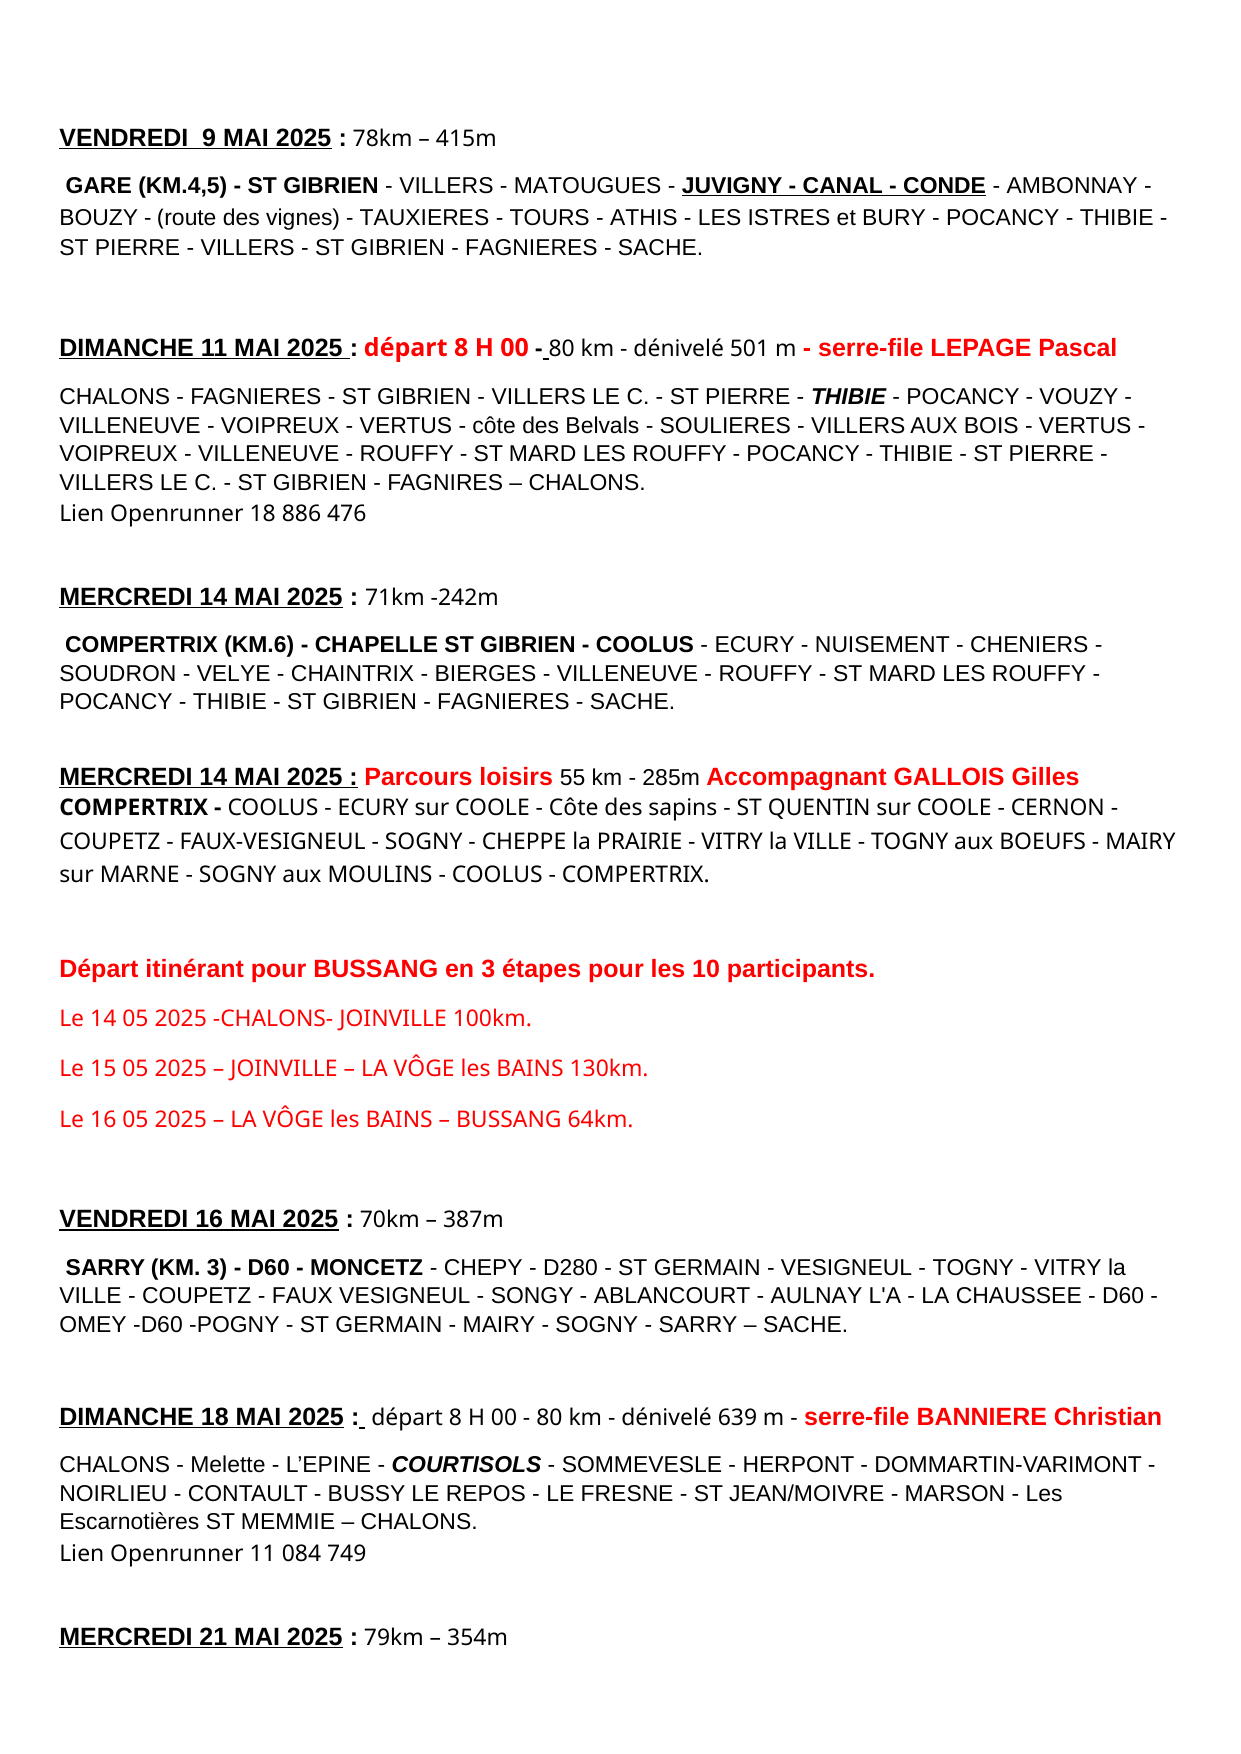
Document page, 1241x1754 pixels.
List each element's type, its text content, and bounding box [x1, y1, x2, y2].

text CHALONS - Melette - L’EPINE - COURTISOLS - SOMMEVESLE - HERPONT - DOMMARTIN-VARIMONT - NOIRLIEU - CONTAULT - BUSSY LE REPOS - LE FRESNE - ST JEAN/MOIVRE - MARSON - Les Escarnotières ST MEMMIE – CHALONS. [59, 1451, 1181, 1534]
text Le 14 05 2025 -CHALONS- JOINVILLE 100km. [59, 1002, 1181, 1033]
text Départ itinérant pour BUSSANG en 3 étapes pour les 10 participants. [59, 954, 1181, 983]
text VENDREDI 16 MAI 2025 : 70km – 387m [59, 1203, 1181, 1234]
text VENDREDI 9 MAI 2025 : 78km – 415m [59, 122, 1181, 153]
text GARE (KM.4,5) - ST GIBRIEN - VILLERS - MATOUGUES - JUVIGNY - CANAL - CONDE - AMBONNAY - BOUZY - (route des vignes) - TAUXIERES - TOURS - ATHIS - LES ISTRES et BURY - POCANCY - THIBIE - ST PIERRE - VILLERS - ST GIBRIEN - FAGNIERES - SACHE. [59, 172, 1181, 261]
text Le 16 05 2025 – LA VÔGE les BAINS – BUSSANG 64km. [59, 1102, 1181, 1134]
text DIMANCHE 18 MAI 2025 : départ 8 H 00 - 80 km - dénivelé 639 m - serre-file BANNIERE Christian [59, 1401, 1181, 1432]
text Lien Openrunner 11 084 749 [59, 1537, 1181, 1568]
text CHALONS - FAGNIERES - ST GIBRIEN - VILLERS LE C. - ST PIERRE - THIBIE - POCANCY - VOUZY - VILLENEUVE - VOIPREUX - VERTUS - côte des Belvals - SOULIERES - VILLERS AUX BOIS - VERTUS - VOIPREUX - VILLENEUVE - ROUFFY - ST MARD LES ROUFFY - POCANCY - THIBIE - ST PIERRE - VILLERS LE C. - ST GIBRIEN - FAGNIRES – CHALONS. [59, 383, 1181, 495]
text DIMANCHE 11 MAI 2025 : départ 8 H 00 - 80 km - dénivelé 501 m - serre-file LEPAGE Pascal [59, 330, 1181, 364]
text MERCREDI 14 MAI 2025 : Parcours loisirs 55 km - 285m Accompagnant GALLOIS Gilles [59, 762, 1181, 791]
text SARRY (KM. 3) - D60 - MONCETZ - CHEPY - D280 - ST GERMAIN - VESIGNEUL - TOGNY - VITRY la VILLE - COUPETZ - FAUX VESIGNEUL - SONGY - ABLANCOURT - AULNAY L'A - LA CHAUSSEE - D60 - OMEY -D60 -POGNY - ST GERMAIN - MAIRY - SOGNY - SARRY – SACHE. [59, 1254, 1181, 1337]
text MERCREDI 14 MAI 2025 : 71km -242m [59, 581, 1181, 612]
text COMPERTRIX - COOLUS - ECURY sur COOLE - Côte des sapins - ST QUENTIN sur COOLE - CERNON - COUPETZ - FAUX-VESIGNEUL - SOGNY - CHEPPE la PRAIRIE - VITRY la VILLE - TOGNY aux BOEUFS - MAIRY sur MARNE - SOGNY aux MOULINS - COOLUS - COMPERTRIX. [59, 791, 1181, 890]
text Le 15 05 2025 – JOINVILLE – LA VÔGE les BAINS 130km. [59, 1052, 1181, 1083]
text Lien Openrunner 18 886 476 [59, 497, 1181, 528]
text COMPERTRIX (KM.6) - CHAPELLE ST GIBRIEN - COOLUS - ECURY - NUISEMENT - CHENIERS - SOUDRON - VELYE - CHAINTRIX - BIERGES - VILLENEUVE - ROUFFY - ST MARD LES ROUFFY - POCANCY - THIBIE - ST GIBRIEN - FAGNIERES - SACHE. [59, 631, 1181, 715]
text MERCREDI 21 MAI 2025 : 79km – 354m [59, 1621, 1181, 1652]
